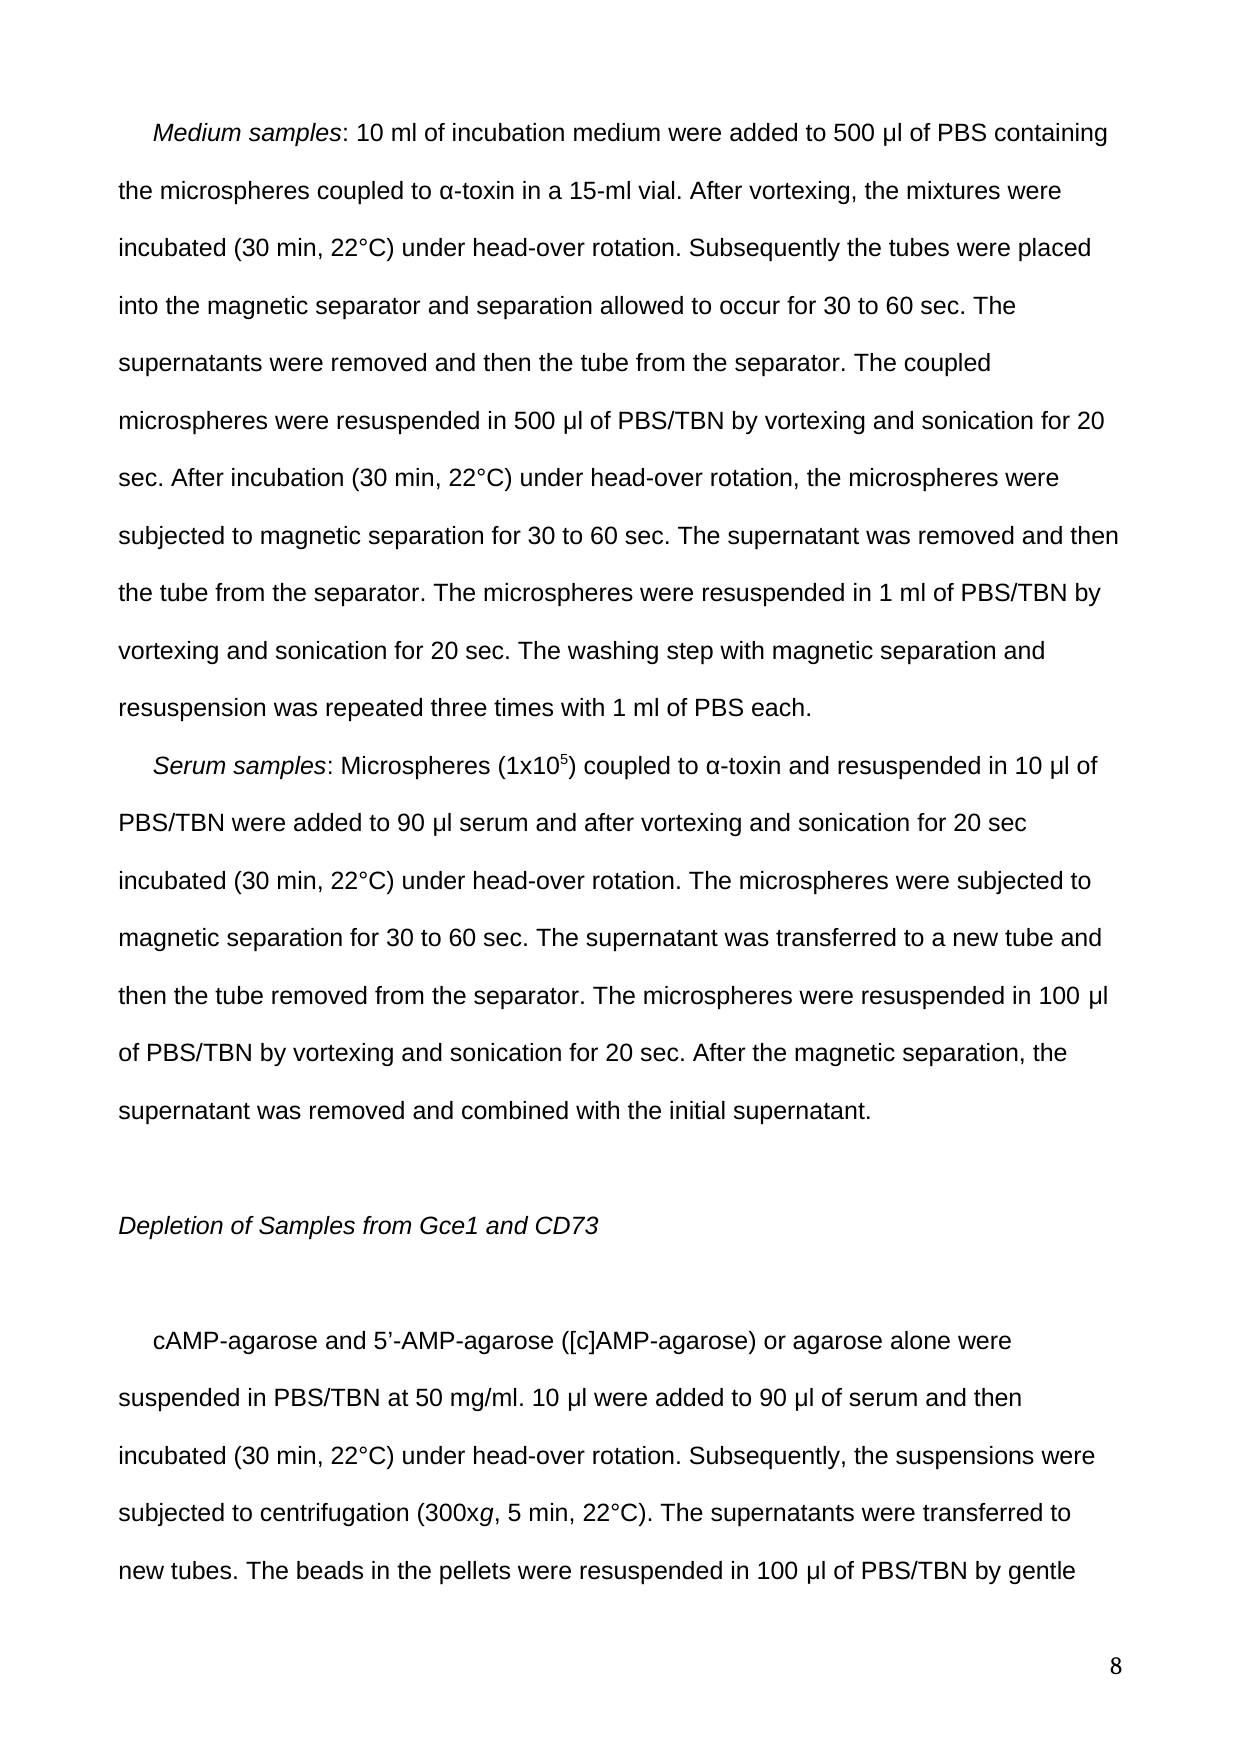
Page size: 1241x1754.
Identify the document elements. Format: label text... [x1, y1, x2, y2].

text Medium samples: 10 ml of incubation medium were added to 500 μl of PBS containing the microspheres coupled to α-toxin in a 15-ml vial. After vortexing, the mixtures were incubated (30 min, 22°C) under head-over rotation. Subsequently the tubes were placed into the magnetic separator and separation allowed to occur for 30 to 60 sec. The supernatants were removed and then the tube from the separator. The coupled microspheres were resuspended in 500 μl of PBS/TBN by vortexing and sonication for 20 sec. After incubation (30 min, 22°C) under head-over rotation, the microspheres were subjected to magnetic separation for 30 to 60 sec. The supernatant was removed and then the tube from the separator. The microspheres were resuspended in 1 ml of PBS/TBN by vortexing and sonication for 20 sec. The washing step with magnetic separation and resuspension was repeated three times with 1 ml of PBS each. [118, 118, 1122, 722]
text Depletion of Samples from Gce1 and CD73 [118, 1211, 1122, 1239]
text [118, 1326, 1122, 1584]
text Serum samples: Microspheres (1x105) coupled to α-toxin and resuspended in 10 μl of PBS/TBN were added to 90 μl serum and after vortexing and sonication for 20 sec incubated (30 min, 22°C) under head-over rotation. The microspheres were subjected to magnetic separation for 30 to 60 sec. The supernatant was transferred to a new tube and then the tube removed from the separator. The microspheres were resuspended in 100 μl of PBS/TBN by vortexing and sonication for 20 sec. After the magnetic separation, the supernatant was removed and combined with the initial supernatant. [118, 751, 1122, 1124]
